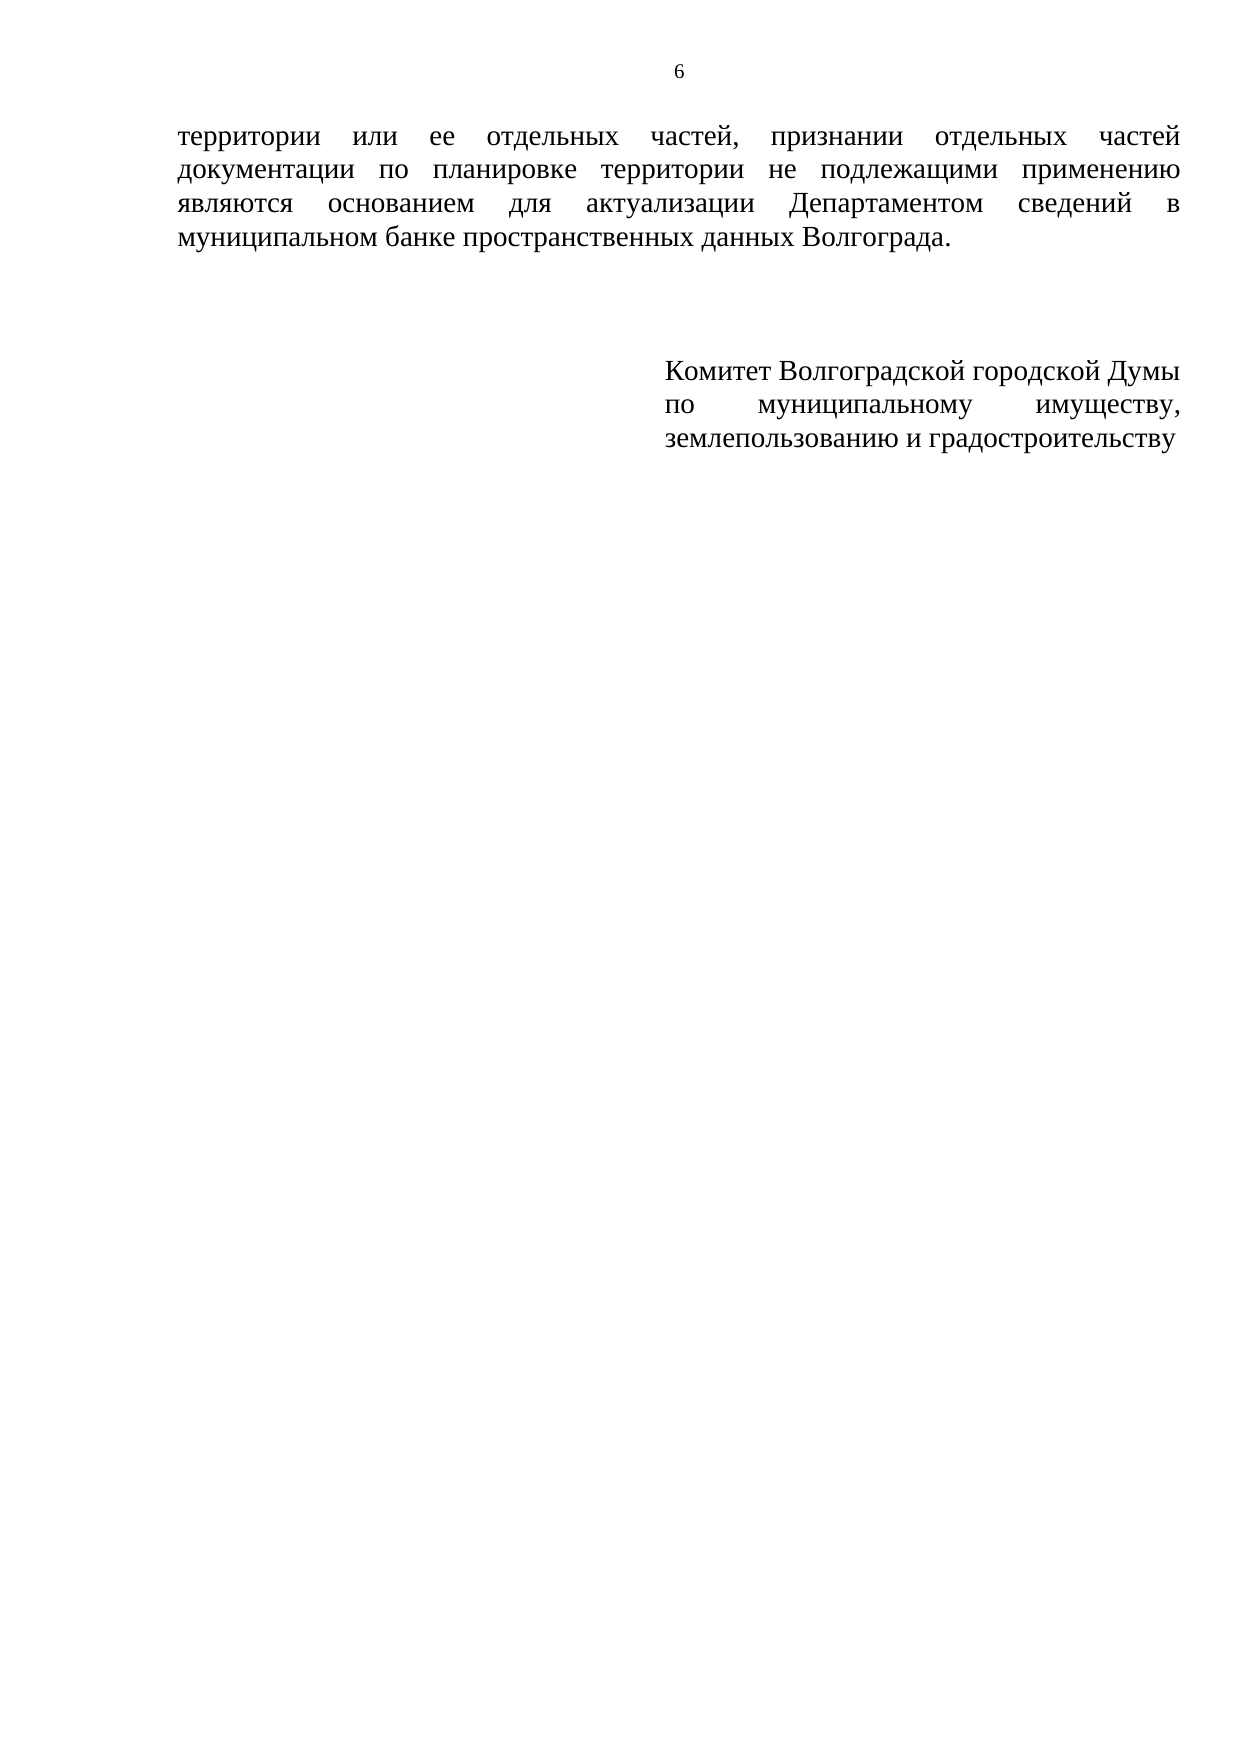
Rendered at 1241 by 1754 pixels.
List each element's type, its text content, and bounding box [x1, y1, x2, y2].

text по муниципальному имуществу, землепользованию и градостроительству [664, 386, 1181, 453]
text Комитет Волгоградской городской Думы [620, 353, 1181, 386]
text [177, 118, 1181, 252]
